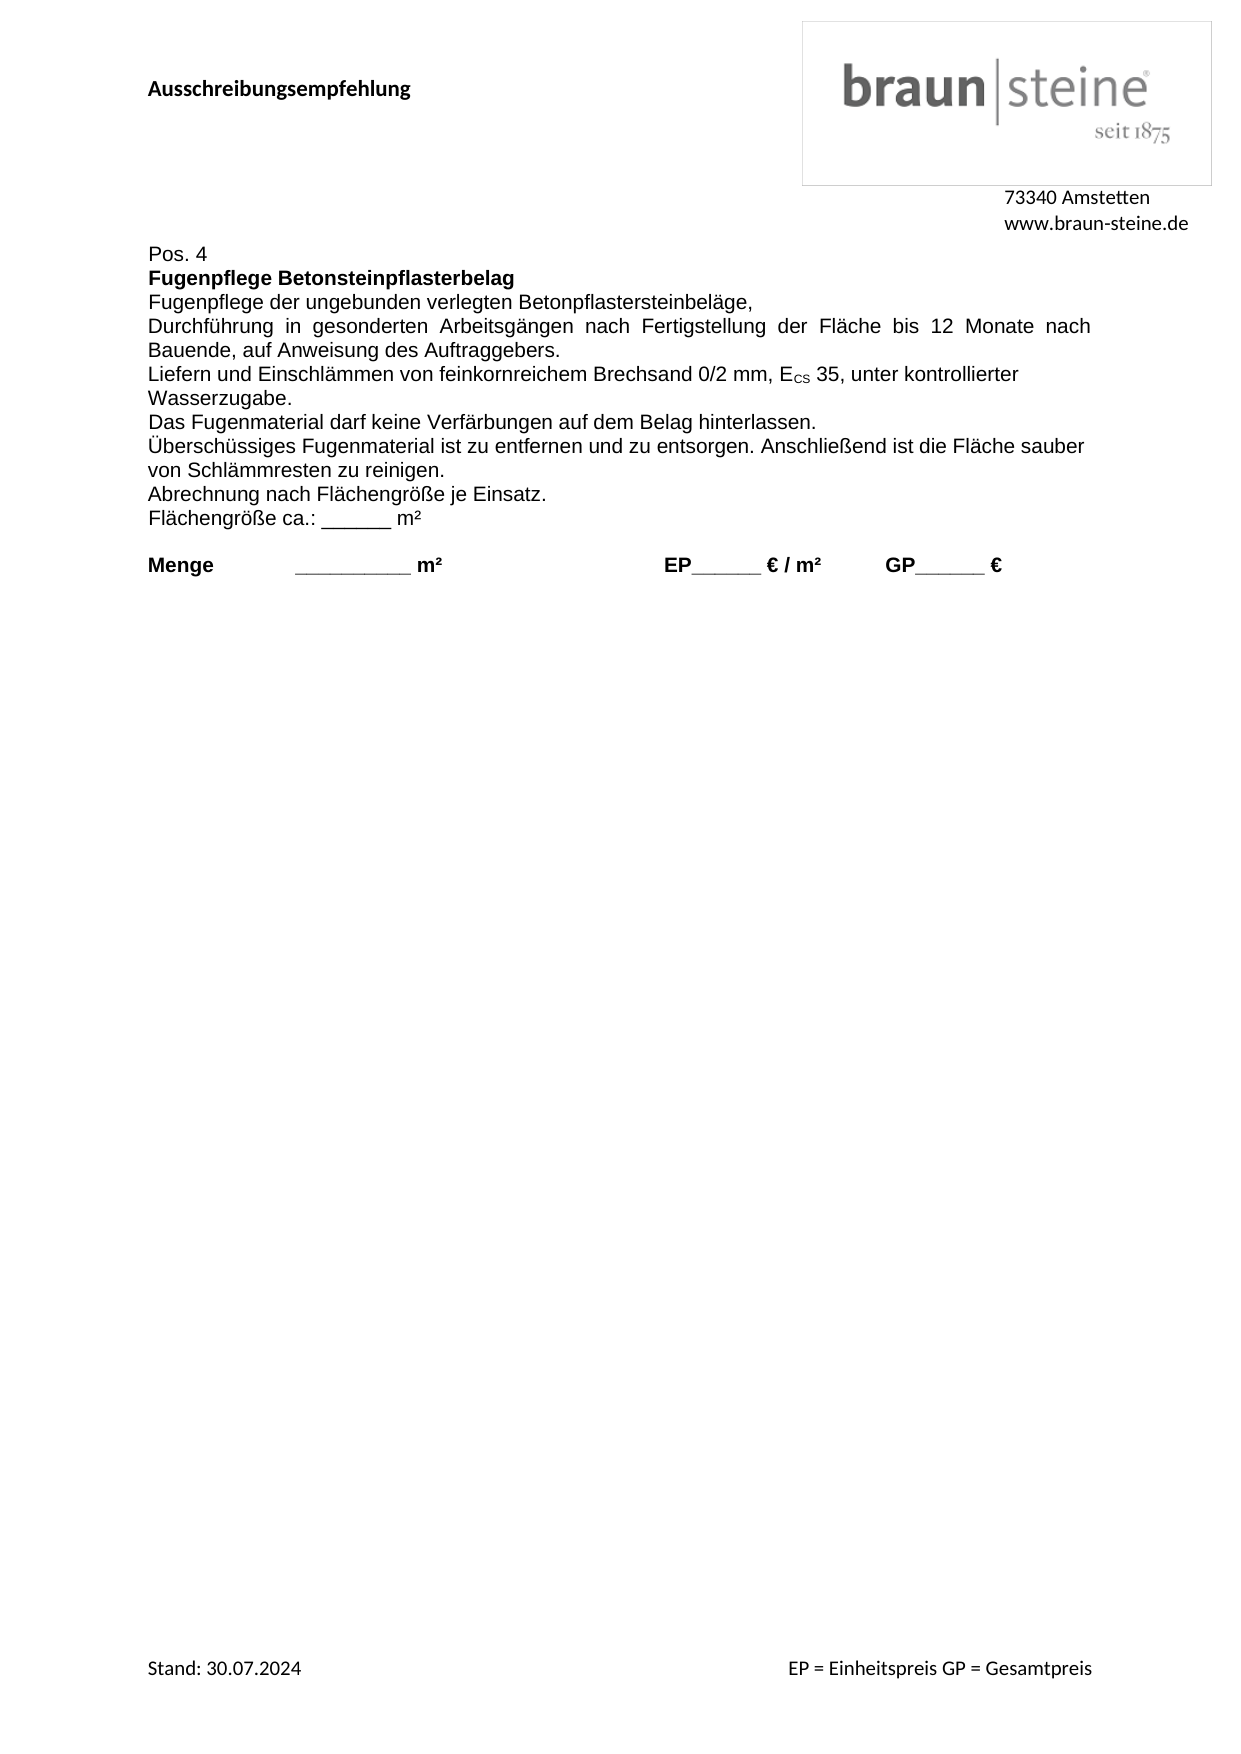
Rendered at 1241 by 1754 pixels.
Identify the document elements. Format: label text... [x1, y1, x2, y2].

text Pos. 4 [148, 242, 1093, 266]
text Überschüssiges Fugenmaterial ist zu entfernen und zu entsorgen. Anschließend ist die Fläche sauber von Schlämmresten zu reinigen. [148, 433, 1093, 481]
picture [793, 12, 1218, 191]
text Fugenpflege der ungebunden verlegten Betonpflastersteinbeläge, [148, 290, 1093, 314]
text Fugenpflege Betonsteinpflasterbelag [148, 266, 1093, 290]
text Abrechnung nach Flächengröße je Einsatz. [148, 481, 1093, 505]
text Menge __________ m² EP______ € / m² GP______ € [148, 553, 1093, 577]
text Das Fugenmaterial darf keine Verfärbungen auf dem Belag hinterlassen. [148, 409, 1093, 433]
text Liefern und Einschlämmen von feinkornreichem Brechsand 0/2 mm, ECS 35, unter kontrollierter Wasserzugabe. [148, 362, 1093, 409]
text Durchführung in gesonderten Arbeitsgängen nach Fertigstellung der Fläche bis 12 Monate nach Bauende, auf Anweisung des Auftraggebers. [148, 314, 1093, 362]
text Flächengröße ca.: ______ m² [148, 505, 1093, 529]
